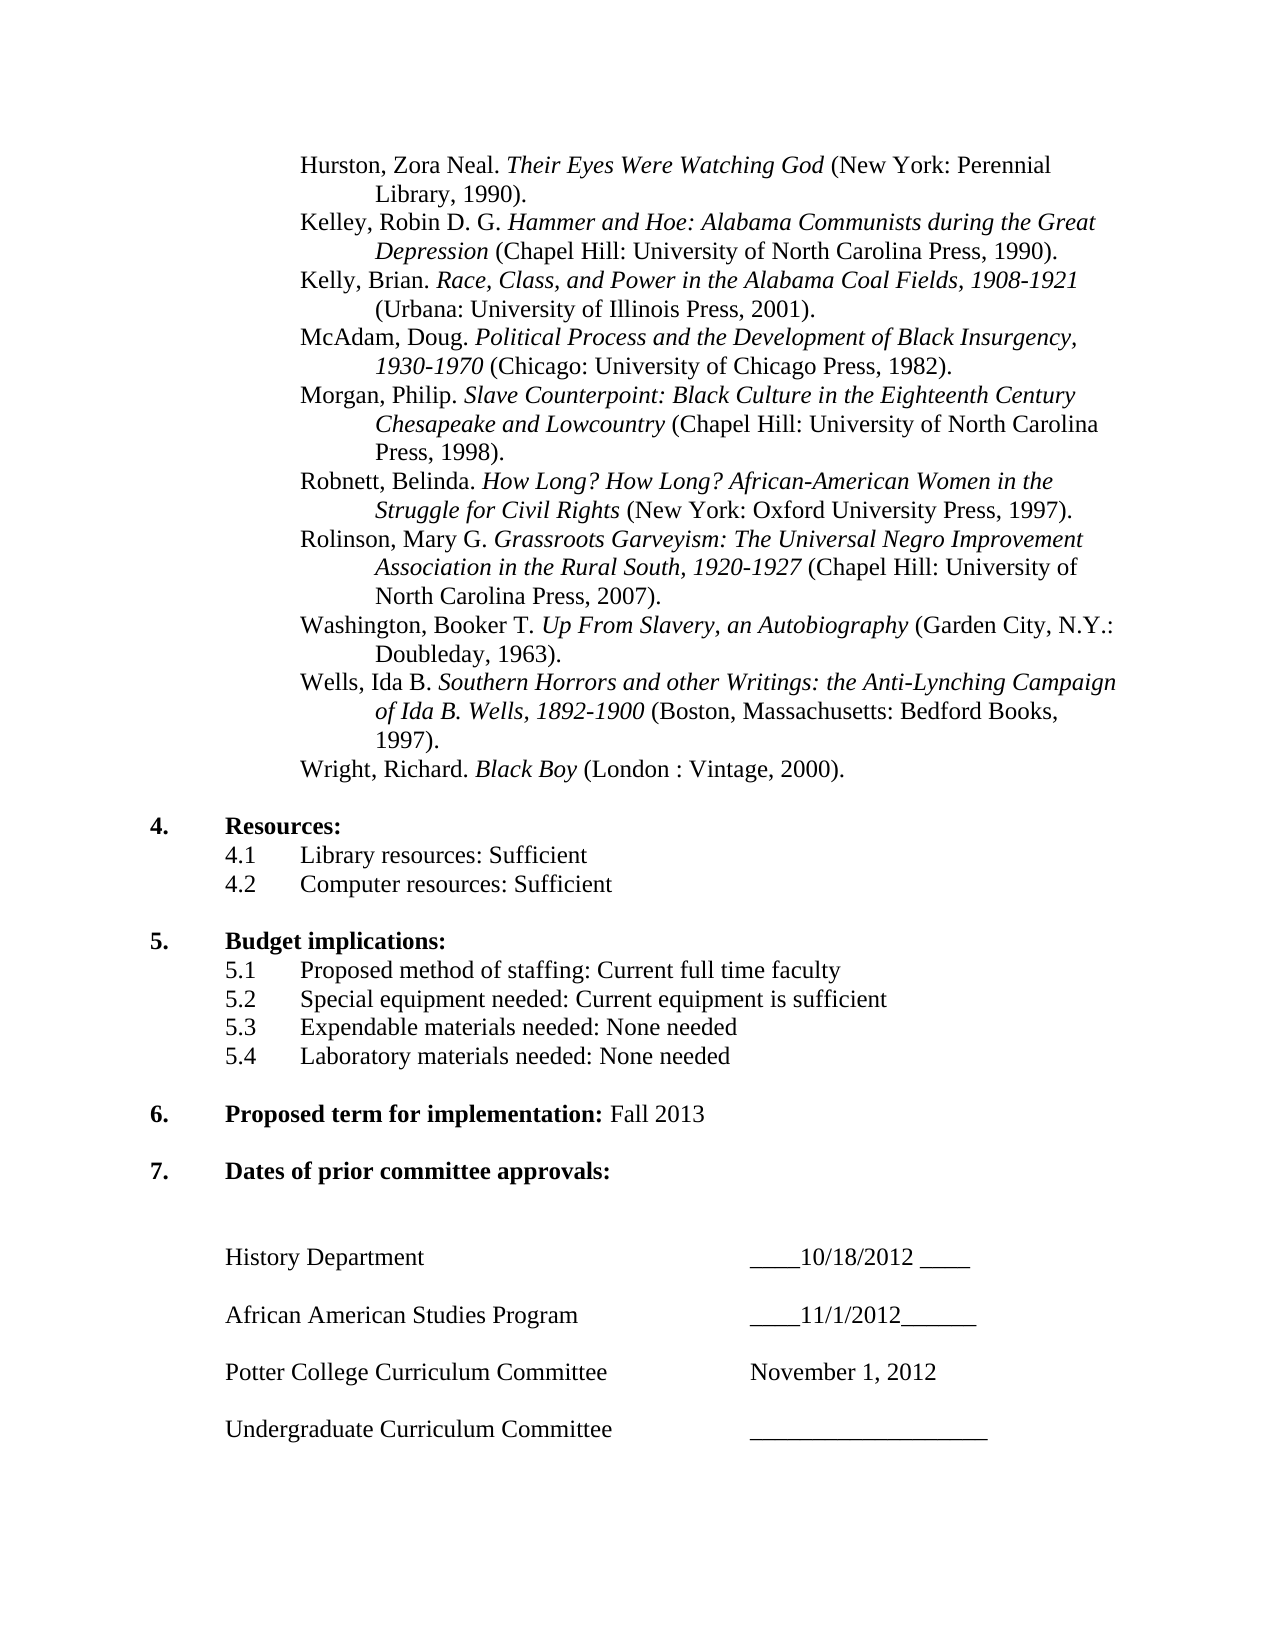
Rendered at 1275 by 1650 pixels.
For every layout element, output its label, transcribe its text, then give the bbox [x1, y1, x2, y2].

list Library resources: Sufficient [225, 840, 1125, 869]
text Potter College Curriculum Committee November 1, 2012 [150, 1357, 1125, 1386]
text 4. Resources: [150, 811, 1125, 840]
text McAdam, Doug. Political Process and the Development of Black Insurgency, 1930-1970 (Chicago: University of Chicago Press, 1982). [300, 322, 1125, 380]
text Wells, Ida B. Southern Horrors and other Writings: the Anti-Lynching Campaign of Ida B. Wells, 1892-1900 (Boston, Massachusetts: Bedford Books, 1997). [300, 667, 1125, 754]
text Wright, Richard. Black Boy (London : Vintage, 2000). [300, 754, 1125, 782]
text Morgan, Philip. Slave Counterpoint: Black Culture in the Eighteenth Century Chesapeake and Lowcountry (Chapel Hill: University of North Carolina Press, 1998). [300, 380, 1125, 466]
text Hurston, Zora Neal. Their Eyes Were Watching God (New York: Perennial Library, 1990). [300, 150, 1125, 207]
text Rolinson, Mary G. Grassroots Garveyism: The Universal Negro Improvement Association in the Rural South, 1920-1927 (Chapel Hill: University of North Carolina Press, 2007). [300, 524, 1125, 610]
list Proposed method of staffing: Current full time faculty [225, 955, 1125, 984]
text History Department ____10/18/2012 ____ [150, 1242, 1125, 1271]
text Kelly, Brian. Race, Class, and Power in the Alabama Coal Fields, 1908-1921 (Urbana: University of Illinois Press, 2001). [300, 265, 1125, 322]
text Robnett, Belinda. How Long? How Long? African-American Women in the Struggle for Civil Rights (New York: Oxford University Press, 1997). [300, 466, 1125, 524]
text 5. Budget implications: [150, 926, 1125, 955]
list Special equipment needed: Current equipment is sufficient [225, 984, 1125, 1012]
text African American Studies Program ____11/1/2012______ [150, 1300, 1125, 1329]
list Expendable materials needed: None needed [225, 1012, 1125, 1041]
text Kelley, Robin D. G. Hammer and Hoe: Alabama Communists during the Great Depression (Chapel Hill: University of North Carolina Press, 1990). [300, 207, 1125, 265]
list Laboratory materials needed: None needed [225, 1041, 1125, 1070]
text Washington, Booker T. Up From Slavery, an Autobiography (Garden City, N.Y.: Doubleday, 1963). [300, 610, 1125, 667]
list Computer resources: Sufficient [225, 869, 1125, 897]
text Undergraduate Curriculum Committee ___________________ [150, 1414, 1125, 1443]
text 6. Proposed term for implementation: Fall 2013 [150, 1099, 1125, 1127]
text 7. Dates of prior committee approvals: [150, 1156, 1125, 1185]
